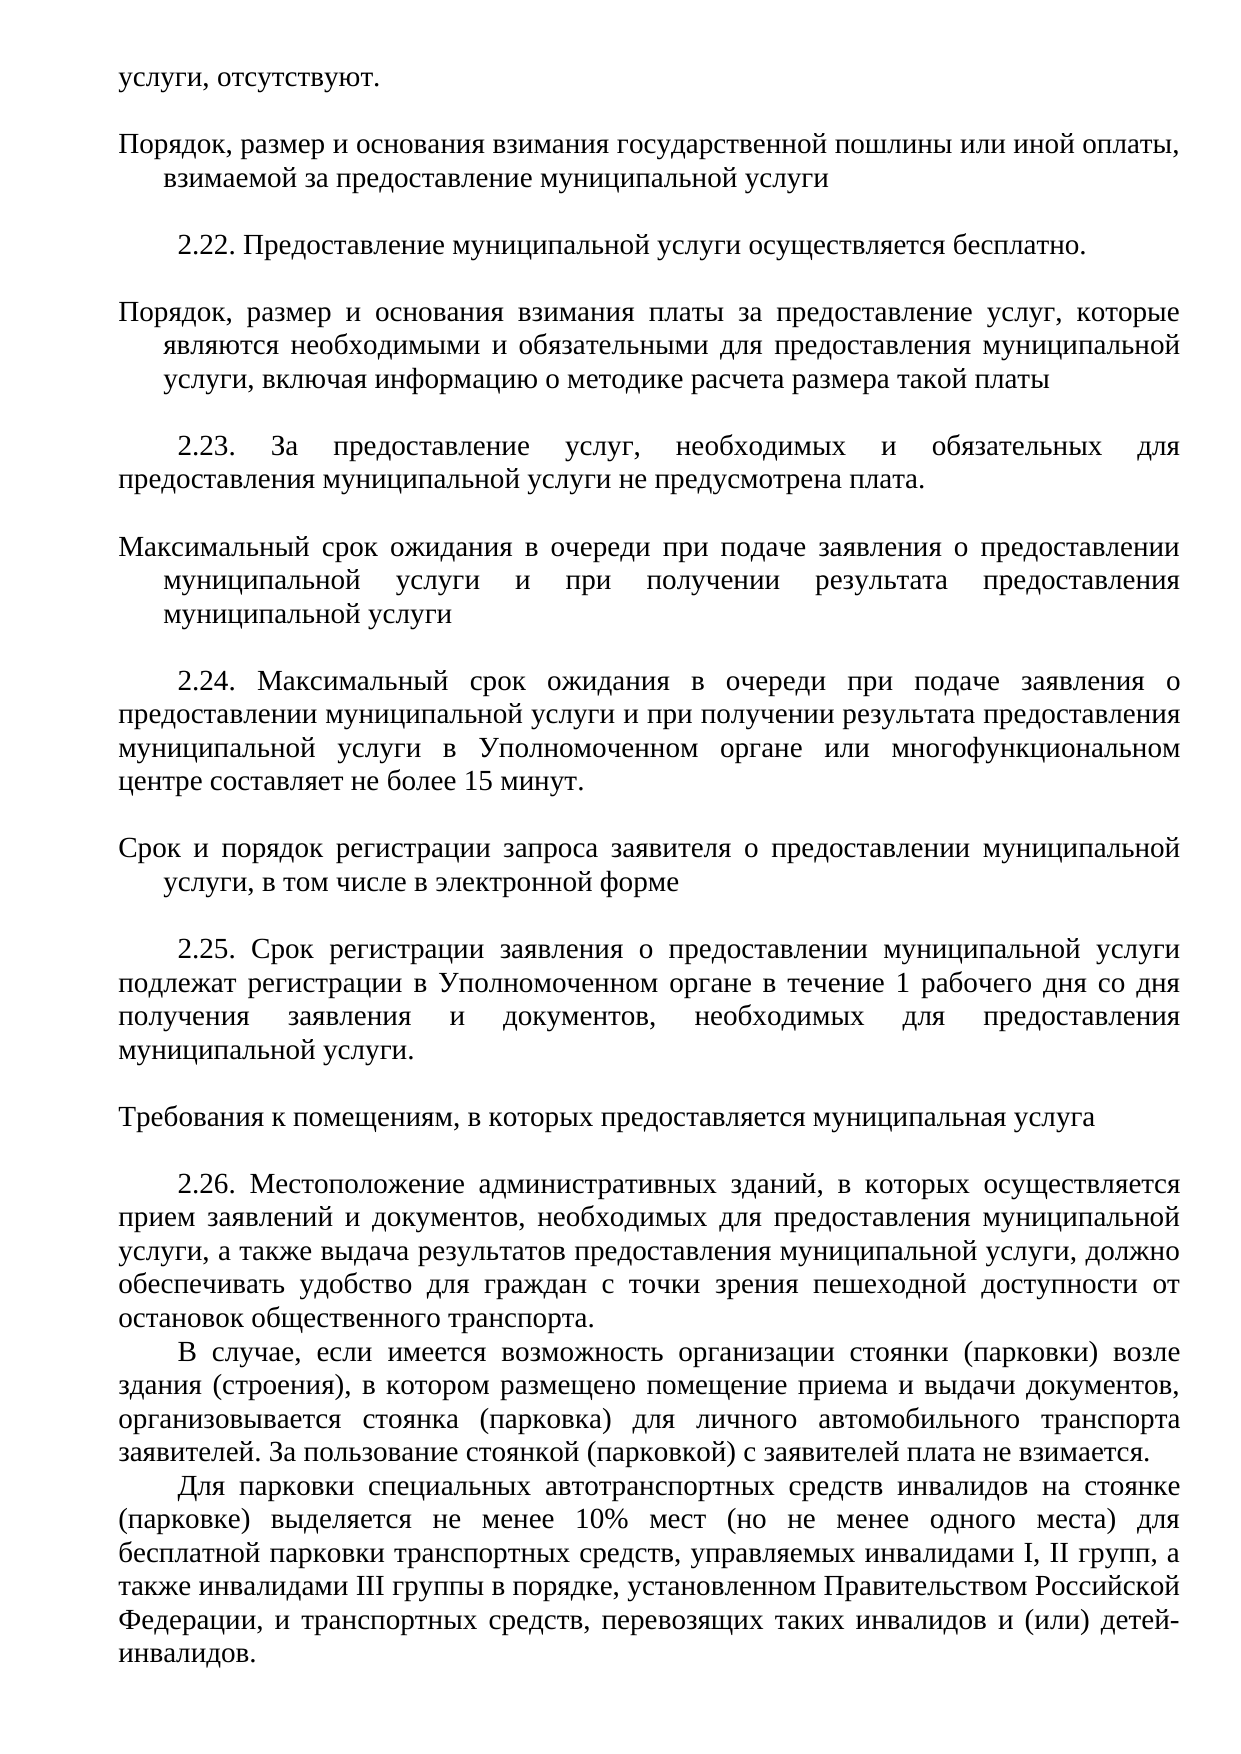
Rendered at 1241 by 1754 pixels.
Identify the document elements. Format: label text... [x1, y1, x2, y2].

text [118, 59, 1181, 93]
text 2.22. Предоставление муниципальной услуги осуществляется бесплатно. [118, 227, 1181, 260]
text В случае, если имеется возможность организации стоянки (парковки) возле здания (строения), в котором размещено помещение приема и выдачи документов, организовывается стоянка (парковка) для личного автомобильного транспорта заявителей. За пользование стоянкой (парковкой) с заявителей плата не взимается. [118, 1334, 1181, 1468]
text 2.24. Максимальный срок ожидания в очереди при подаче заявления о предоставлении муниципальной услуги и при получении результата предоставления муниципальной услуги в Уполномоченном органе или многофункциональном центре составляет не более 15 минут. [118, 663, 1181, 797]
text 2.25. Срок регистрации заявления о предоставлении муниципальной услуги подлежат регистрации в Уполномоченном органе в течение 1 рабочего дня со дня получения заявления и документов, необходимых для предоставления муниципальной услуги. [118, 931, 1181, 1065]
text Для парковки специальных автотранспортных средств инвалидов на стоянке (парковке) выделяется не менее 10% мест (но не менее одного места) для бесплатной парковки транспортных средств, управляемых инвалидами I, II групп, а также инвалидами III группы в порядке, установленном Правительством Российской Федерации, и транспортных средств, перевозящих таких инвалидов и (или) детей- инвалидов. [118, 1468, 1181, 1669]
subtitle Порядок, размер и основания взимания платы за предоставление услуг, которые являются необходимыми и обязательными для предоставления муниципальной услуги, включая информацию о методике расчета размера такой платы [118, 294, 1181, 394]
subtitle Максимальный срок ожидания в очереди при подаче заявления о предоставлении муниципальной услуги и при получении результата предоставления муниципальной услуги [118, 529, 1181, 629]
subtitle Требования к помещениям, в которых предоставляется муниципальная услуга [118, 1099, 1181, 1132]
text 2.23. За предоставление услуг, необходимых и обязательных для предоставления муниципальной услуги не предусмотрена плата. [118, 428, 1181, 495]
subtitle Порядок, размер и основания взимания государственной пошлины или иной оплаты, взимаемой за предоставление муниципальной услуги [118, 126, 1181, 193]
subtitle Срок и порядок регистрации запроса заявителя о предоставлении муниципальной услуги, в том числе в электронной форме [118, 831, 1181, 898]
text 2.26. Местоположение административных зданий, в которых осуществляется прием заявлений и документов, необходимых для предоставления муниципальной услуги, а также выдача результатов предоставления муниципальной услуги, должно обеспечивать удобство для граждан с точки зрения пешеходной доступности от остановок общественного транспорта. [118, 1166, 1181, 1334]
